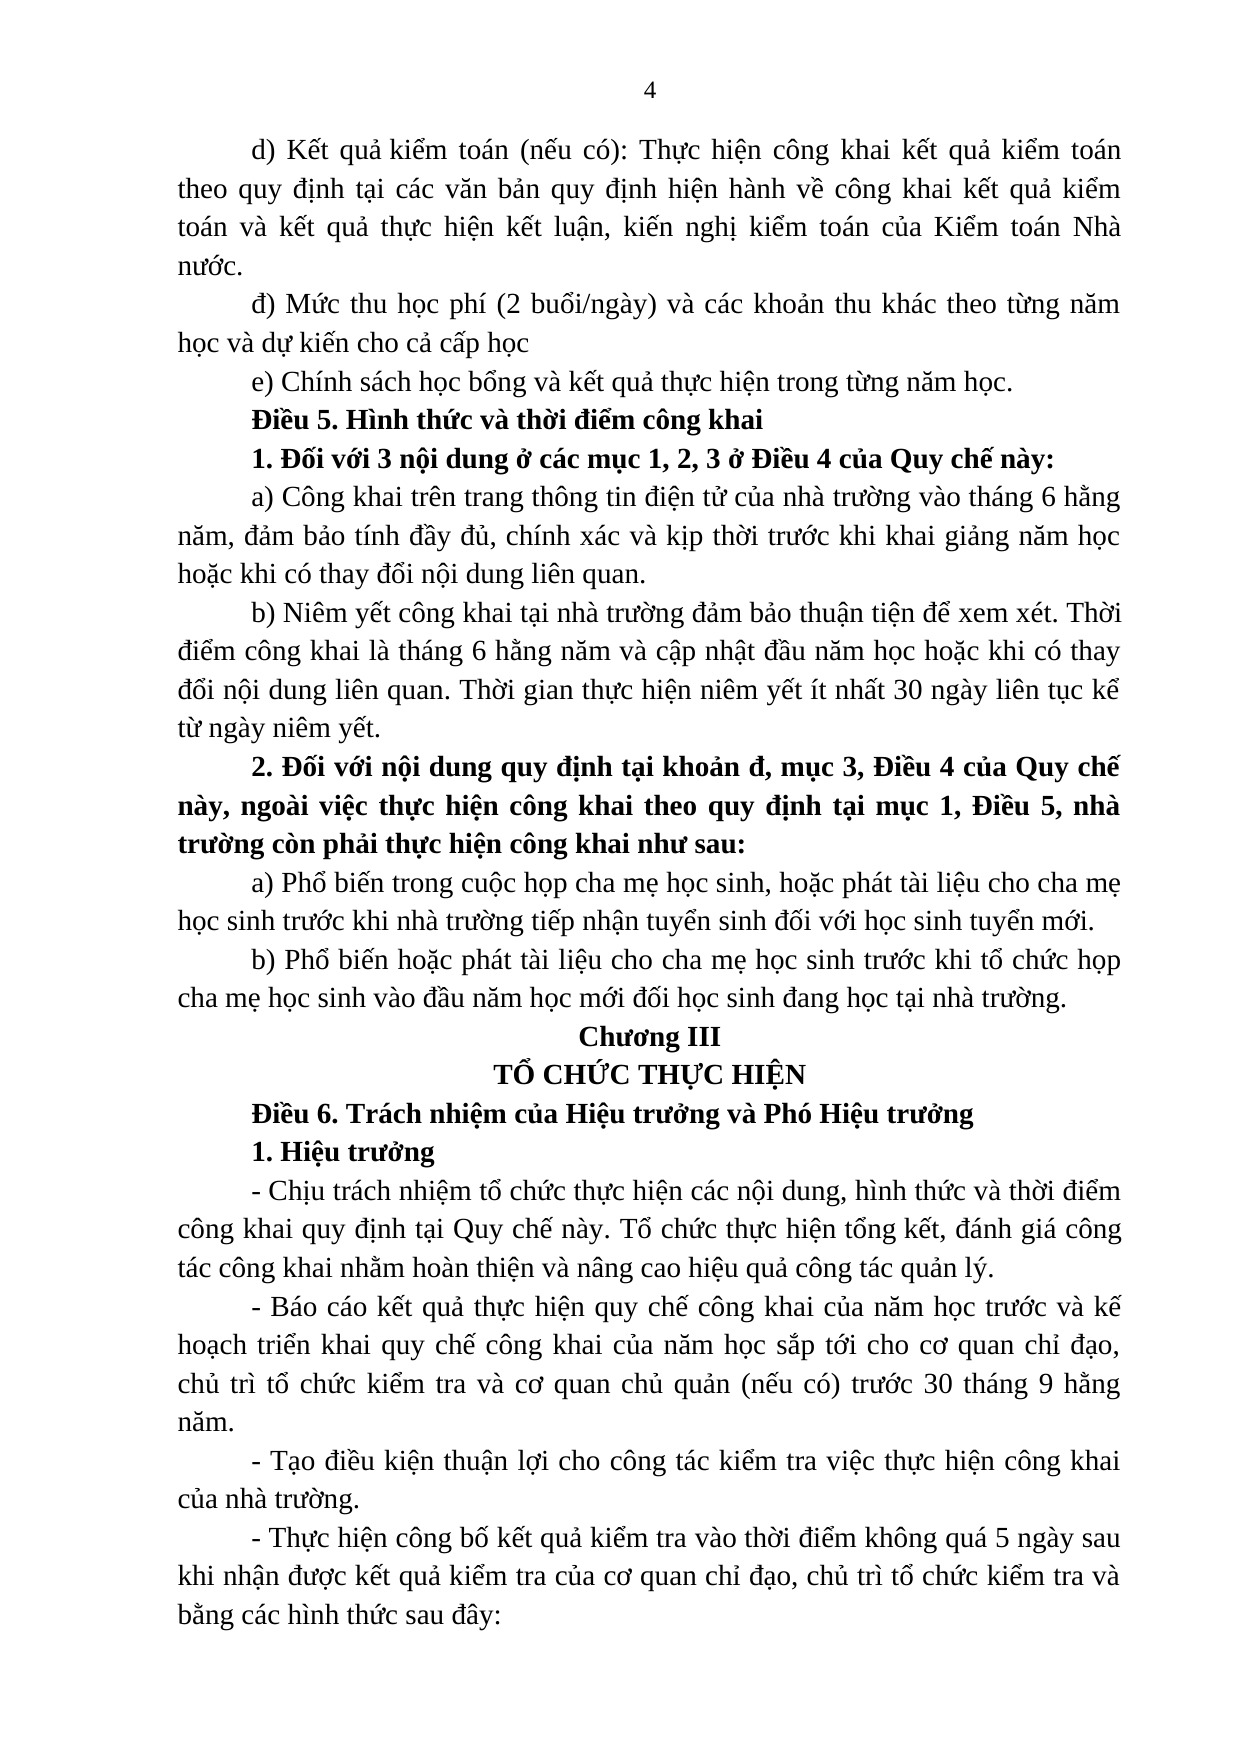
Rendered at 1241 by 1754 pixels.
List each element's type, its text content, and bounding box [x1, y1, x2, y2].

text b) Phổ biến hoặc phát tài liệu cho cha mẹ học sinh trước khi tổ chức họp cha mẹ học sinh vào đầu năm học mới đối học sinh đang học tại nhà trường. [177, 942, 1122, 1014]
text Điều 6. Trách nhiệm của Hiệu trưởng và Phó Hiệu trưởng [177, 1096, 1122, 1129]
text a) Công khai trên trang thông tin điện tử của nhà trường vào tháng 6 hằng năm, đảm bảo tính đầy đủ, chính xác và kịp thời trước khi khai giảng năm học hoặc khi có thay đổi nội dung liên quan. [177, 479, 1122, 590]
text đ) Mức thu học phí (2 buổi/ngày) và các khoản thu khác theo từng năm học và dự kiến cho cả cấp học [177, 287, 1122, 359]
text d) Kết quả kiểm toán (nếu có): Thực hiện công khai kết quả kiểm toán theo quy định tại các văn bản quy định hiện hành về công khai kết quả kiểm toán và kết quả thực hiện kết luận, kiến nghị kiểm toán của Kiểm toán Nhà nước. [177, 132, 1122, 282]
text 1. Hiệu trưởng [177, 1134, 1121, 1168]
text 1. Đối với 3 nội dung ở các mục 1, 2, 3 ở Điều 4 của Quy chế này: [177, 441, 1122, 474]
text a) Phổ biến trong cuộc họp cha mẹ học sinh, hoặc phát tài liệu cho cha mẹ học sinh trước khi nhà trường tiếp nhận tuyển sinh đối với học sinh tuyển mới. [177, 865, 1122, 937]
text e) Chính sách học bổng và kết quả thực hiện trong từng năm học. [177, 364, 1122, 397]
text b) Niêm yết công khai tại nhà trường đảm bảo thuận tiện để xem xét. Thời điểm công khai là tháng 6 hằng năm và cập nhật đầu năm học hoặc khi có thay đổi nội dung liên quan. Thời gian thực hiện niêm yết ít nhất 30 ngày liên tục kể từ ngày niêm yết. [177, 595, 1122, 744]
text TỔ CHỨC THỰC HIỆN [177, 1057, 1122, 1091]
text - Chịu trách nhiệm tổ chức thực hiện các nội dung, hình thức và thời điểm công khai quy định tại Quy chế này. Tổ chức thực hiện tổng kết, đánh giá công tác công khai nhằm hoàn thiện và nâng cao hiệu quả công tác quản lý. [177, 1173, 1122, 1284]
text Chương III [177, 1019, 1122, 1052]
text - Thực hiện công bố kết quả kiểm tra vào thời điểm không quá 5 ngày sau khi nhận được kết quả kiểm tra của cơ quan chỉ đạo, chủ trì tổ chức kiểm tra và bằng các hình thức sau đây: [177, 1520, 1122, 1631]
text - Tạo điều kiện thuận lợi cho công tác kiểm tra việc thực hiện công khai của nhà trường. [177, 1443, 1122, 1515]
text Điều 5. Hình thức và thời điểm công khai [177, 402, 1122, 436]
text - Báo cáo kết quả thực hiện quy chế công khai của năm học trước và kế hoạch triển khai quy chế công khai của năm học sắp tới cho cơ quan chỉ đạo, chủ trì tổ chức kiểm tra và cơ quan chủ quản (nếu có) trước 30 tháng 9 hằng năm. [177, 1289, 1122, 1438]
text 2. Đối với nội dung quy định tại khoản đ, mục 3, Điều 4 của Quy chế này, ngoài việc thực hiện công khai theo quy định tại mục 1, Điều 5, nhà trường còn phải thực hiện công khai như sau: [177, 749, 1122, 860]
